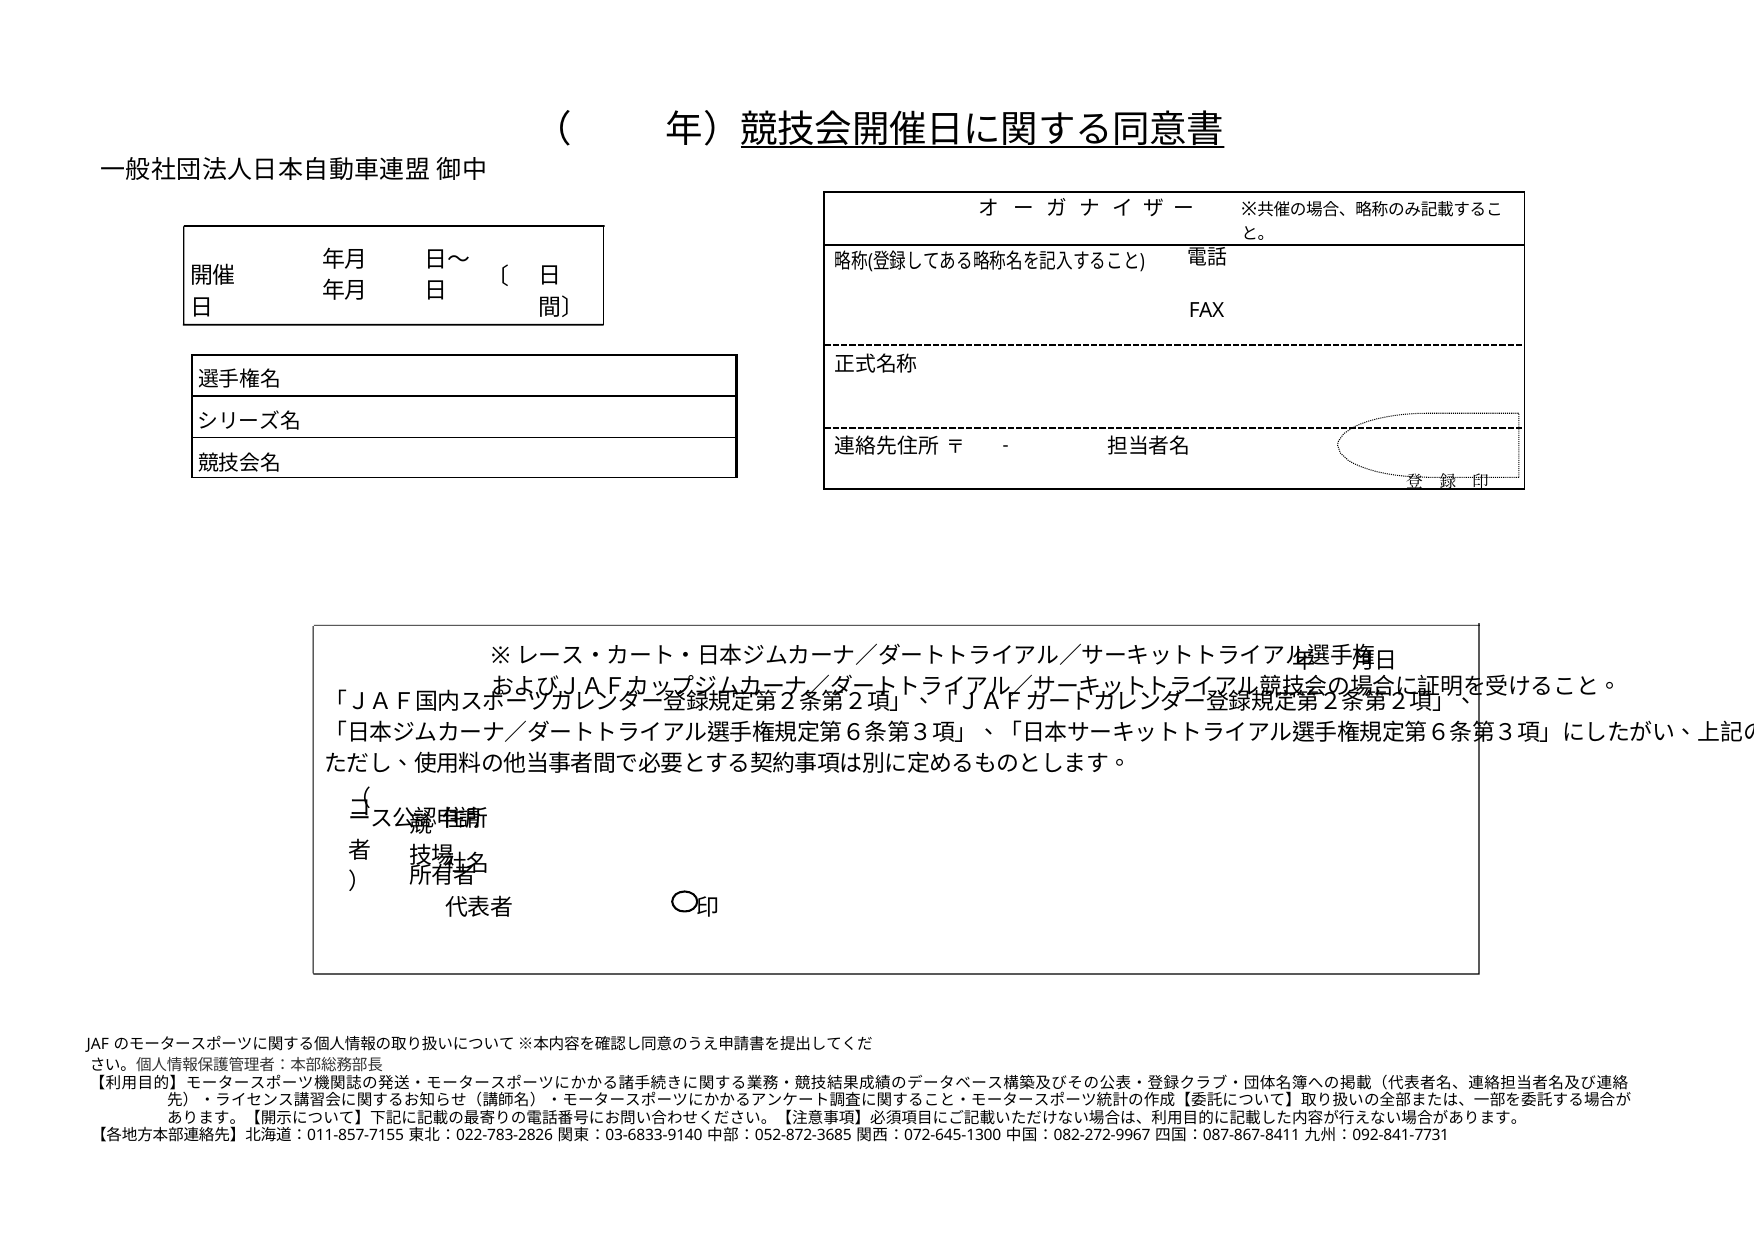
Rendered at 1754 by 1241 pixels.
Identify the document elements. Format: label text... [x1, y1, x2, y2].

text 【各地方本部連絡先】北海道：011-857-7155 東北：022-783-2826 関東：03-6833-9140 中部：052-872-3685 関西：072-645-1300 中国：082-272-9967 四国：087-867-8411 九州：092-841-7731 [91, 1128, 1643, 1144]
text 【利用目的】モータースポーツ機関誌の発送・モータースポーツにかかる諸手続きに関する業務・競技結果成績のデータベース構築及びその公表・登録クラブ・団体名簿への掲載（代表者名、連絡担当者名及び連絡先）・ライセンス講習会に関するお知らせ（講師名）・モータースポーツにかかるアンケート調査に関すること・モータースポーツ統計の作成【委託について】取り扱いの全部または、一部を委託する場合があります。【開示について】下記に記載の最寄りの電話番号にお問い合わせください。【注意事項】必須項目にご記載いただけない場合は、利用目的に記載した内容が行えない場合があります。 [89, 1074, 1631, 1128]
title （ 年）競技会開催日に関する同意書 [534, 99, 1643, 153]
text 一般社団法人日本自動車連盟 御中 [100, 150, 496, 186]
text JAF のモータースポーツに関する個人情報の取り扱いについて ※本内容を確認し同意のうえ申請書を提出してください。個人情報保護管理者：本部総務部長 [86, 1032, 877, 1074]
